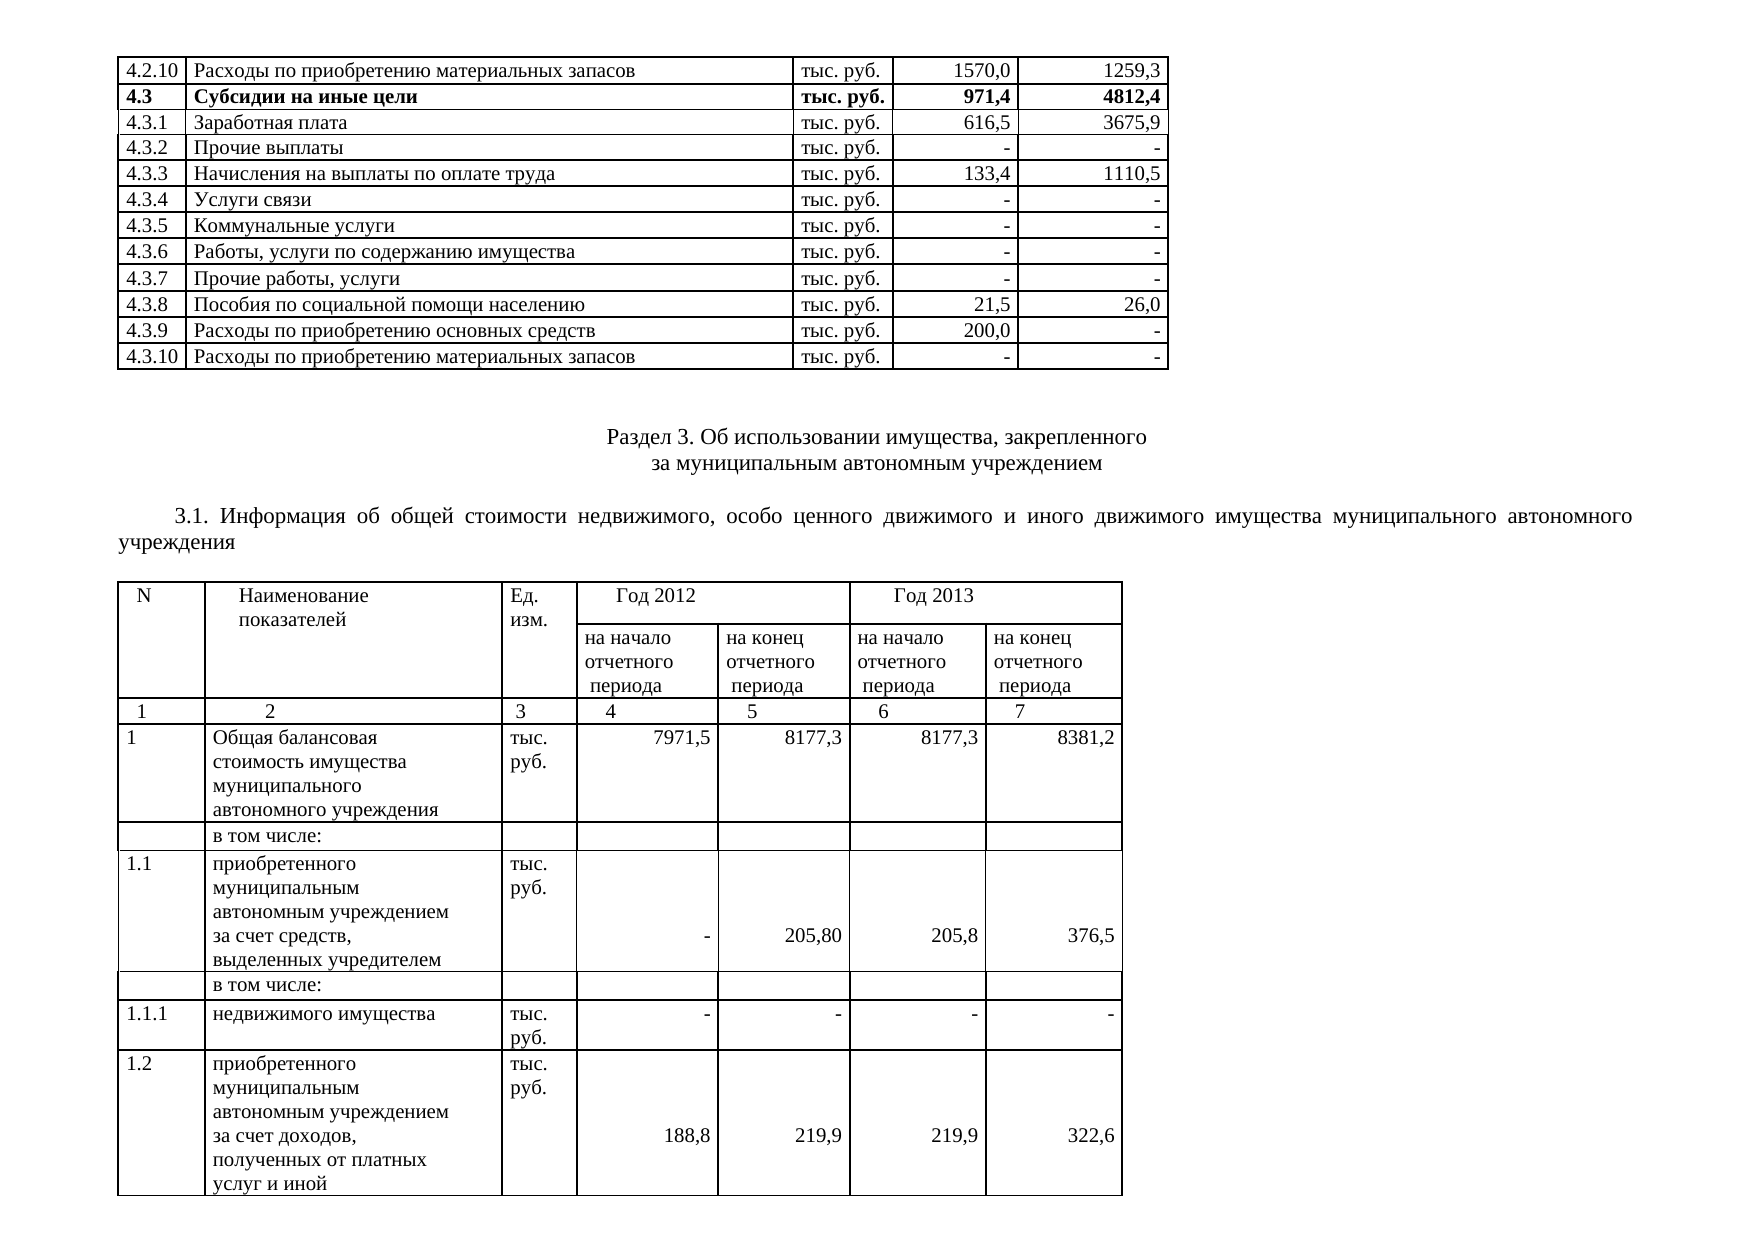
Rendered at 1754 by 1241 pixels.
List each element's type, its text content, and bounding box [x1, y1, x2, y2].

table_cell Прочие работы, услуги [187, 265, 792, 289]
table_cell 5 [719, 699, 849, 723]
table_cell 3 [503, 699, 576, 723]
table_cell [578, 972, 717, 998]
table_cell [503, 972, 576, 998]
table_cell Услуги связи [187, 187, 792, 211]
table_cell 971,4 [894, 85, 1017, 108]
table_cell 1.1.1 [119, 1001, 204, 1049]
table_cell 4.3.1 [119, 110, 185, 134]
table_cell 4 [578, 699, 717, 723]
table_cell тыс. руб. [794, 239, 892, 263]
table_cell 26,0 [1019, 292, 1167, 316]
table_cell 1 [119, 699, 204, 723]
table_cell Коммунальные услуги [187, 213, 792, 237]
table_cell тыс. руб. [794, 135, 892, 159]
table_cell на конец отчетного периода [987, 625, 1121, 697]
table_cell тыс. руб. [794, 265, 892, 289]
table_cell 1259,3 [1019, 58, 1167, 82]
table_cell тыс. руб. [503, 1001, 576, 1049]
table_cell Расходы по приобретению материальных запасов [187, 58, 792, 82]
table_cell тыс. руб. [794, 85, 892, 108]
table_cell Пособия по социальной помощи населению [187, 292, 792, 316]
text 3.1. Информация об общей стоимости недвижимого, особо ценного движимого и иного движимого имущества муниципального автономного учреждения [118, 502, 1636, 554]
table_cell 7971,5 [578, 725, 717, 821]
table_cell [719, 823, 849, 850]
table_cell 4.3.2 [119, 135, 185, 159]
table_cell Субсидии на иные цели [187, 85, 792, 108]
table_cell тыс. руб. [794, 344, 892, 368]
table_cell [578, 823, 717, 850]
table_cell - [1019, 187, 1167, 211]
table_cell - [578, 1001, 717, 1049]
table_cell 1570,0 [894, 58, 1017, 82]
table_header Ед. изм. [503, 583, 576, 697]
table_cell 200,0 [894, 318, 1017, 342]
table_cell 4.3.9 [119, 318, 185, 342]
table_cell - [1019, 135, 1167, 159]
table_cell [987, 823, 1121, 850]
table_cell - [577, 851, 718, 971]
table_cell тыс. руб. [794, 187, 892, 211]
table_cell Заработная плата [186, 110, 793, 134]
table_cell Расходы по приобретению основных средств [187, 318, 792, 342]
table_cell - [987, 1001, 1121, 1049]
table_cell - [851, 1001, 985, 1049]
table_header Год 2012 [578, 583, 849, 622]
table_cell Общая балансовая стоимость имущества муниципального автономного учреждения [206, 725, 501, 821]
table_cell - [894, 344, 1017, 368]
table_cell [119, 972, 204, 998]
table_cell 205,8 [850, 851, 985, 971]
table_cell 219,9 [851, 1051, 985, 1195]
table_cell недвижимого имущества [206, 1001, 501, 1049]
table_cell 4.3.8 [119, 292, 185, 316]
table_cell 205,80 [719, 851, 849, 971]
table_cell 4.3.7 [119, 265, 185, 289]
table_cell тыс. руб. [794, 161, 892, 185]
table_cell 3675,9 [1019, 110, 1168, 134]
table_cell [503, 823, 576, 850]
table_cell 219,9 [719, 1051, 849, 1195]
table_cell 4812,4 [1019, 85, 1167, 108]
table_cell - [719, 1001, 849, 1049]
table_cell тыс. руб. [794, 292, 892, 316]
table_cell 8177,3 [851, 725, 985, 821]
table_cell - [894, 265, 1017, 289]
table_cell 1 [119, 725, 204, 821]
table_cell на начало отчетного периода [578, 625, 717, 697]
table_cell 2 [206, 699, 501, 723]
table_cell 4.3.5 [119, 213, 185, 237]
table_cell Начисления на выплаты по оплате труда [187, 161, 792, 185]
table_cell 8177,3 [719, 725, 849, 821]
table_cell 1110,5 [1019, 161, 1167, 185]
table_cell 4.3 [119, 85, 185, 108]
table_cell тыс. руб. [794, 318, 892, 342]
table_cell - [1019, 239, 1167, 263]
table_cell тыс. руб. [794, 110, 892, 134]
table_cell 7 [987, 699, 1121, 723]
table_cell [206, 1051, 501, 1195]
table_cell тыс. руб. [503, 851, 576, 971]
table_cell на конец отчетного периода [719, 625, 849, 697]
table_cell Прочие выплаты [187, 135, 792, 159]
table_cell 376,5 [986, 851, 1122, 971]
table_cell тыс. руб. [503, 1051, 576, 1195]
table_cell - [894, 135, 1017, 159]
table_cell на начало отчетного периода [851, 625, 985, 697]
text Раздел 3. Об использовании имущества, закрепленного [118, 423, 1636, 449]
table_cell [119, 823, 204, 850]
table_cell - [1019, 265, 1167, 289]
table_cell приобретенного муниципальным автономным учреждением за счет средств, выделенных учредителем [206, 851, 501, 971]
table_cell 4.2.10 [119, 58, 185, 82]
table_cell Расходы по приобретению материальных запасов [187, 344, 792, 368]
table_header Наименование показателей [206, 583, 501, 697]
table_cell 8381,2 [987, 725, 1121, 821]
table_cell в том числе: [206, 823, 501, 850]
table_cell 133,4 [894, 161, 1017, 185]
table_cell тыс. руб. [794, 58, 892, 82]
table_cell 4.3.6 [119, 239, 185, 263]
table_cell 6 [851, 699, 985, 723]
table_cell 322,6 [987, 1051, 1121, 1195]
table_header Год 2013 [851, 583, 1121, 622]
text за муниципальным автономным учреждением [118, 449, 1636, 475]
table_cell тыс. руб. [503, 725, 576, 821]
table_cell [987, 972, 1121, 998]
table_cell 1.2 [119, 1051, 204, 1195]
table_cell 4.3.10 [119, 344, 185, 368]
table_cell Работы, услуги по содержанию имущества [187, 239, 792, 263]
table_cell - [1019, 213, 1167, 237]
table_cell в том числе: [206, 972, 501, 998]
table_cell - [1019, 344, 1167, 368]
table_cell - [894, 213, 1017, 237]
table_cell 616,5 [893, 110, 1018, 134]
table_cell - [894, 187, 1017, 211]
table_cell - [894, 239, 1017, 263]
table_cell [719, 972, 849, 998]
table_header N [119, 583, 204, 697]
table_cell - [1019, 318, 1167, 342]
table_cell тыс. руб. [794, 213, 892, 237]
table_cell 21,5 [894, 292, 1017, 316]
table_cell [851, 972, 985, 998]
table_cell 188,8 [578, 1051, 717, 1195]
table_cell 1.1 [119, 851, 204, 971]
table_cell [851, 823, 985, 850]
table_cell 4.3.3 [119, 161, 185, 185]
table_cell 4.3.4 [119, 187, 185, 211]
